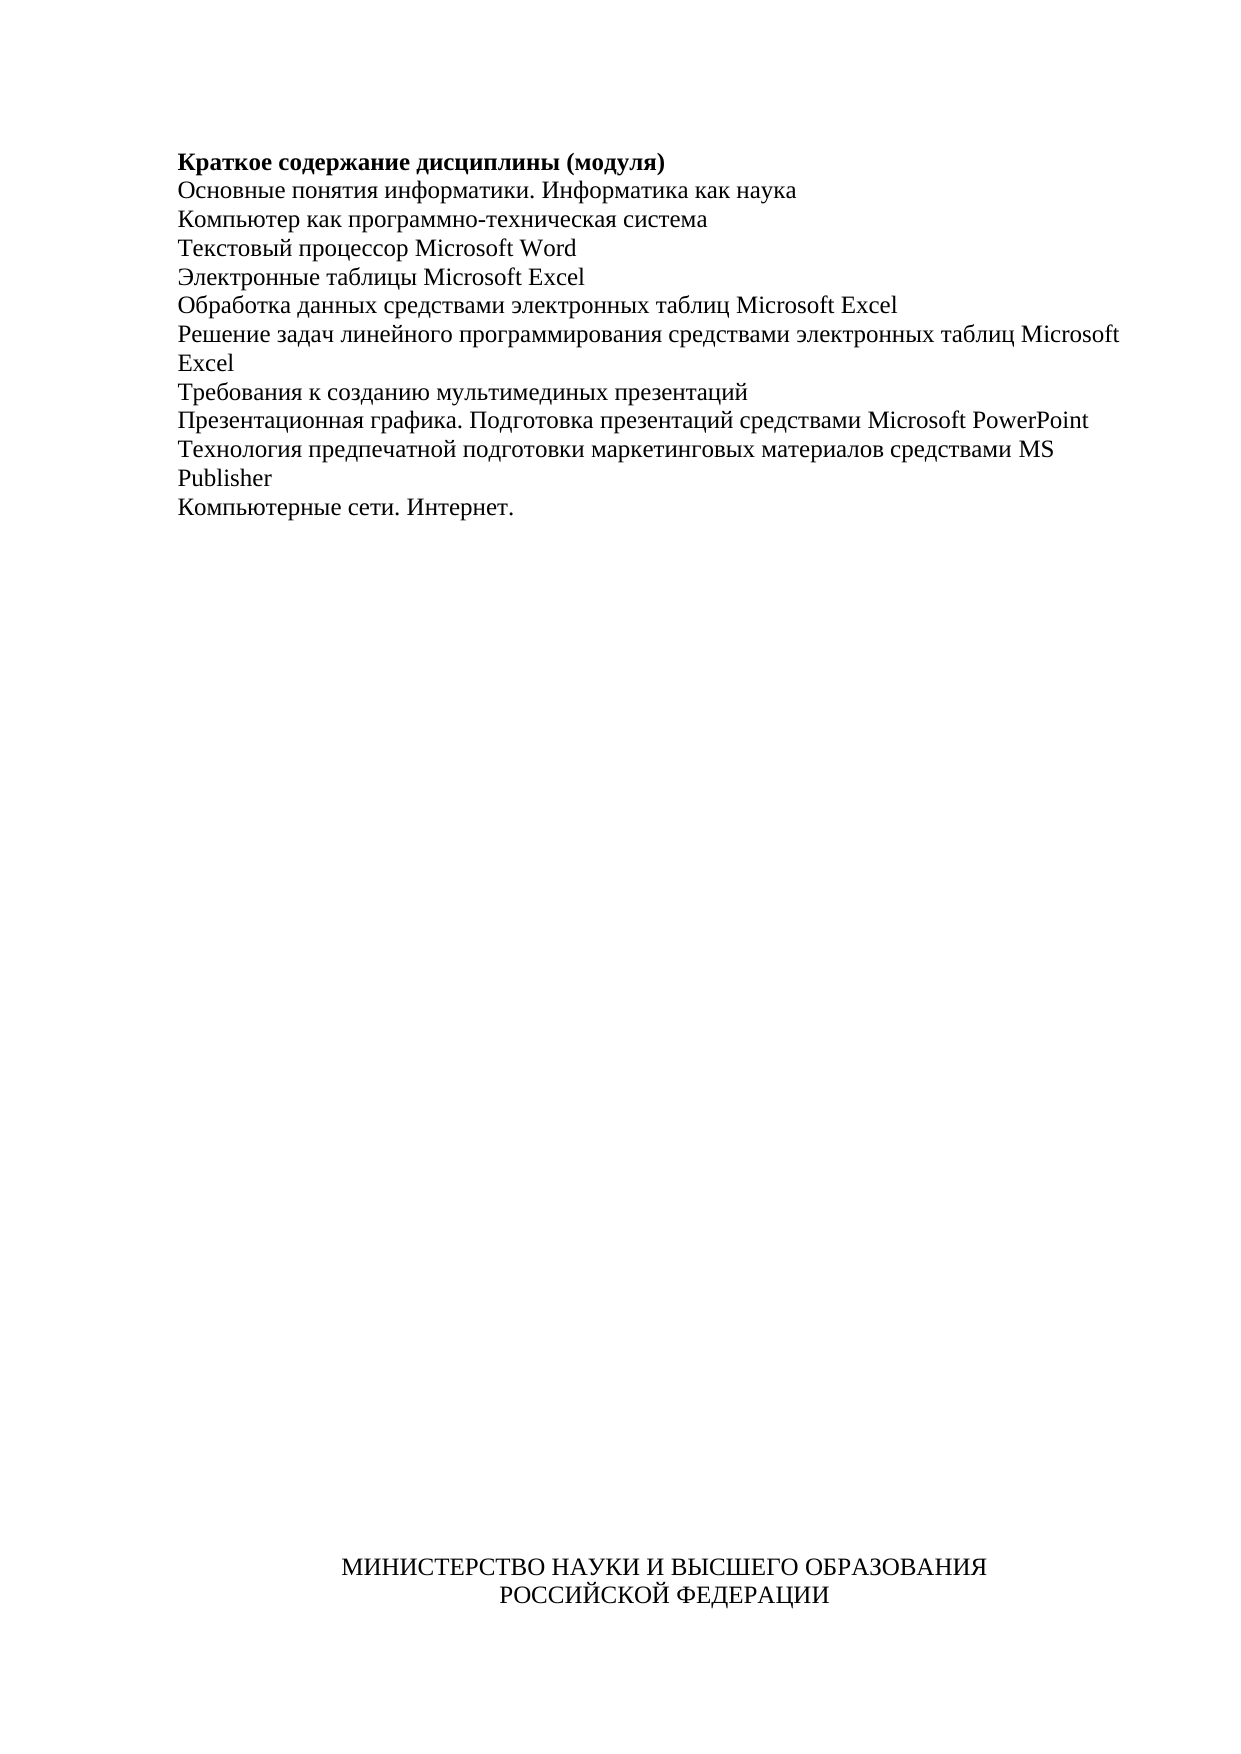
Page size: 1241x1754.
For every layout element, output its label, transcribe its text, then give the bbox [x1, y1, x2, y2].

text Краткое содержание дисциплины (модуля) [177, 147, 1152, 176]
text Текстовый процессор Microsoft Word [177, 233, 1152, 262]
text Технология предпечатной подготовки маркетинговых материалов средствами MS Publisher [177, 434, 1152, 492]
text Компьютерные сети. Интернет. [177, 492, 1152, 521]
text Обработка данных средствами электронных таблиц Microsoft Excel [177, 291, 1152, 319]
text МИНИСТЕРСТВО НАУКИ И ВЫСШЕГО ОБРАЗОВАНИЯ [177, 1552, 1152, 1581]
text Презентационная графика. Подготовка презентаций средствами Microsoft PowerPoint [177, 406, 1152, 434]
text Требования к созданию мультимединых презентаций [177, 377, 1152, 406]
text РОССИЙСКОЙ ФЕДЕРАЦИИ [177, 1581, 1152, 1609]
text Компьютер как программно-техническая система [177, 204, 1152, 233]
text Основные понятия информатики. Информатика как наука [177, 176, 1152, 204]
text Электронные таблицы Microsoft Excel [177, 262, 1152, 291]
text Решение задач линейного программирования средствами электронных таблиц Microsoft Excel [177, 319, 1152, 377]
